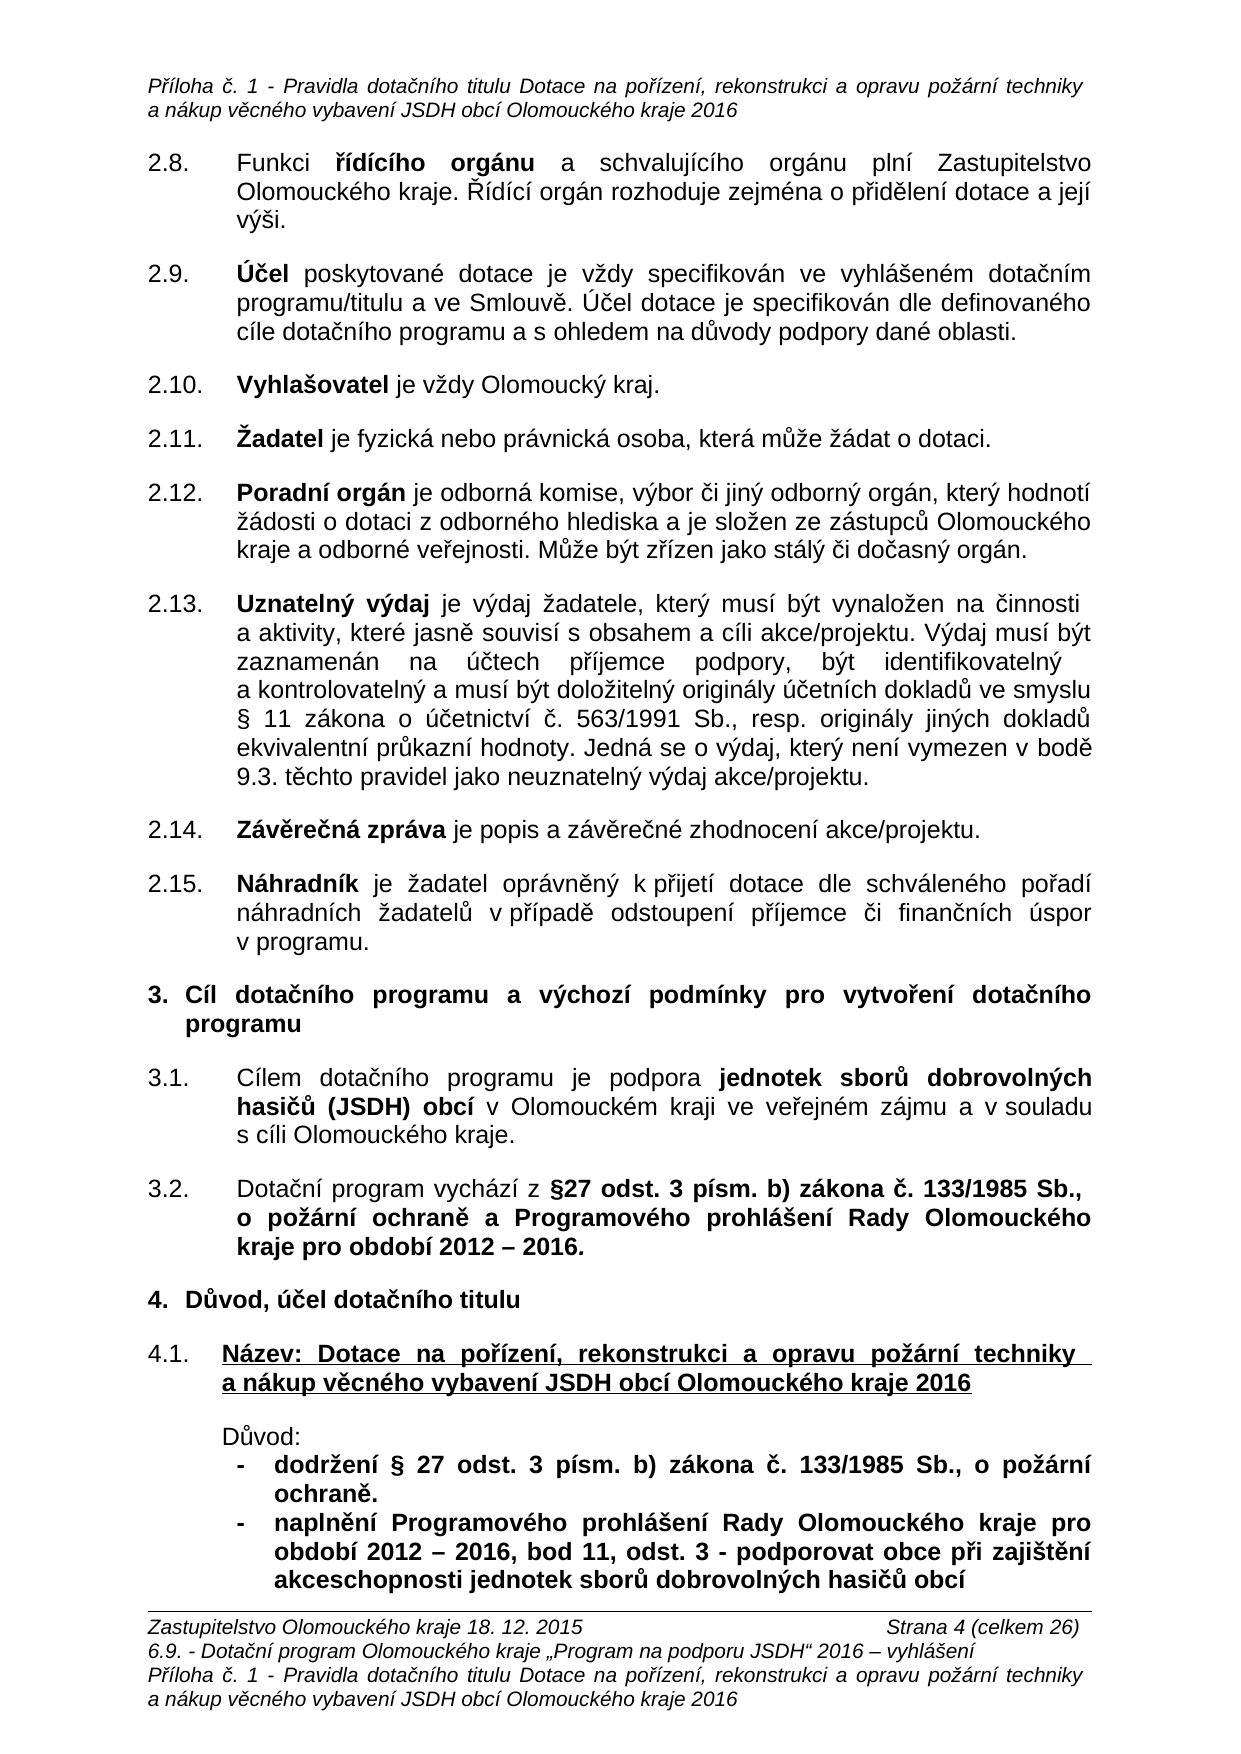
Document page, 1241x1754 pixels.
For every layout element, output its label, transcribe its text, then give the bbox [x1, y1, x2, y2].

list Náhradník je žadatel oprávněný k přijetí dotace dle schváleného pořadí náhradních žadatelů v případě odstoupení příjemce či finančních úspor v programu. [148, 869, 1092, 955]
list naplnění Programového prohlášení Rady Olomouckého kraje pro období 2012 – 2016, bod 11, odst. 3 - podporovat obce při zajištění akceschopnosti jednotek sborů dobrovolných hasičů obcí [236, 1508, 1092, 1594]
list Dotační program vychází z §27 odst. 3 písm. b) zákona č. 133/1985 Sb., o požární ochraně a Programového prohlášení Rady Olomouckého kraje pro období 2012 – 2016. [148, 1174, 1092, 1260]
list Cíl dotačního programu a výchozí podmínky pro vytvoření dotačního programu [148, 980, 1092, 1038]
list dodržení § 27 odst. 3 písm. b) zákona č. 133/1985 Sb., o požární ochraně. [236, 1450, 1092, 1508]
list Vyhlašovatel je vždy Olomoucký kraj. [148, 370, 1092, 399]
list Účel poskytované dotace je vždy specifikován ve vyhlášeném dotačním programu/titulu a ve Smlouvě. Účel dotace je specifikován dle definovaného cíle dotačního programu a s ohledem na důvody podpory dané oblasti. [148, 259, 1092, 345]
list Funkci řídícího orgánu a schvalujícího orgánu plní Zastupitelstvo Olomouckého kraje. Řídící orgán rozhoduje zejména o přidělení dotace a její výši. [148, 148, 1092, 234]
list Důvod, účel dotačního titulu [148, 1285, 1092, 1314]
list Důvod: [222, 1421, 1092, 1450]
list Závěrečná zpráva je popis a závěrečné zhodnocení akce/projektu. [148, 815, 1092, 844]
list Uznatelný výdaj je výdaj žadatele, který musí být vynaložen na činnosti a aktivity, které jasně souvisí s obsahem a cíli akce/projektu. Výdaj musí být zaznamenán na účtech příjemce podpory, být identifikovatelný a kontrolovatelný a musí být doložitelný originály účetních dokladů ve smyslu § 11 zákona o účetnictví č. 563/1991 Sb., resp. originály jiných dokladů ekvivalentní průkazní hodnoty. Jedná se o výdaj, který není vymezen v bodě 9.3. těchto pravidel jako neuznatelný výdaj akce/projektu. [148, 589, 1092, 790]
list Název: Dotace na pořízení, rekonstrukci a opravu požární techniky a nákup věcného vybavení JSDH obcí Olomouckého kraje 2016 [148, 1339, 1092, 1396]
list Poradní orgán je odborná komise, výbor či jiný odborný orgán, který hodnotí žádosti o dotaci z odborného hlediska a je složen ze zástupců Olomouckého kraje a odborné veřejnosti. Může být zřízen jako stálý či dočasný orgán. [148, 478, 1092, 564]
list Cílem dotačního programu je podpora jednotek sborů dobrovolných hasičů (JSDH) obcí v Olomouckém kraji ve veřejném zájmu a v souladu s cíli Olomouckého kraje. [148, 1063, 1092, 1149]
list Žadatel je fyzická nebo právnická osoba, která může žádat o dotaci. [148, 424, 1092, 453]
